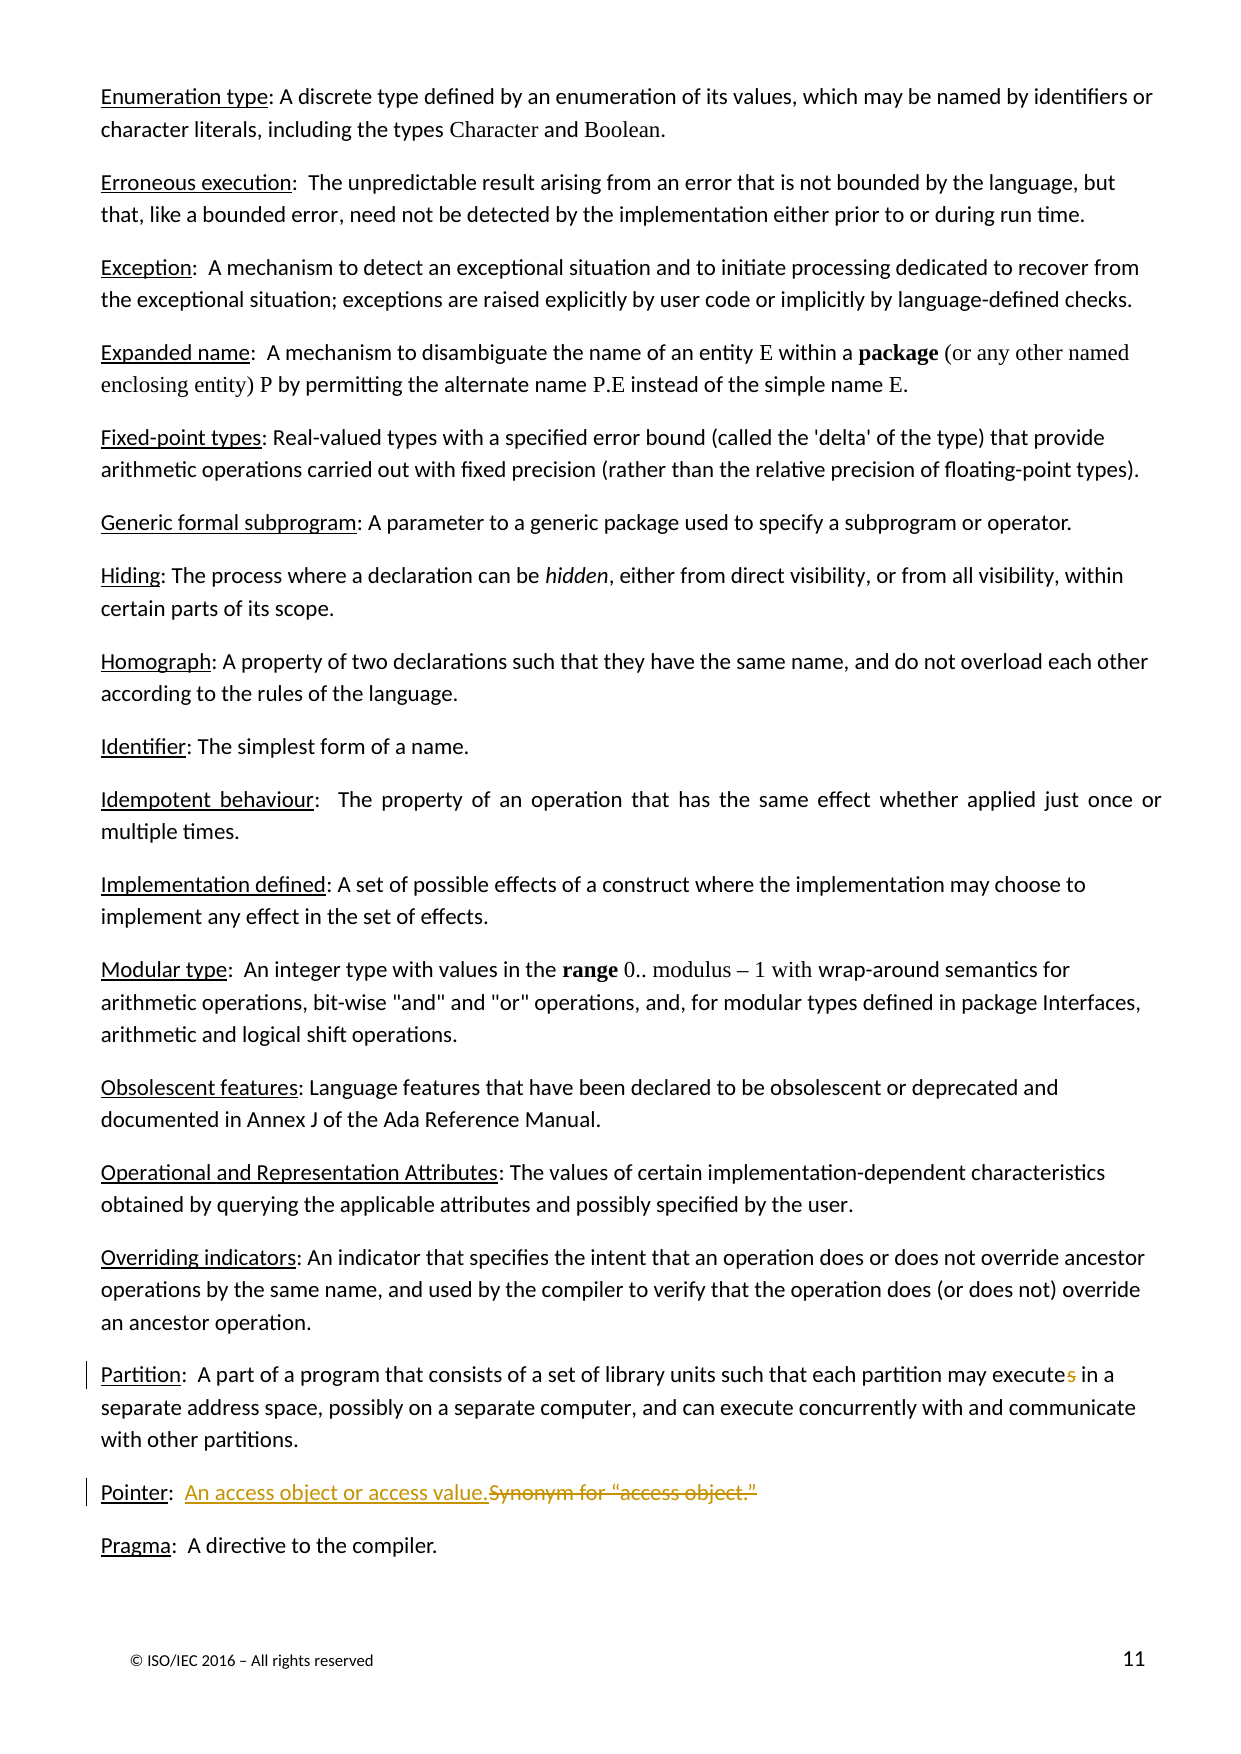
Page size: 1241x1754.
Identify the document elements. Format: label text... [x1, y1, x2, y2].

text Operational and Representation Attributes: The values of certain implementation-dependent characteristics obtained by querying the applicable attributes and possibly specified by the user. [101, 1158, 1164, 1218]
text Pragma: A directive to the compiler. [101, 1531, 1164, 1559]
text Implementation defined: A set of possible effects of a construct where the implementation may choose to implement any effect in the set of effects. [101, 870, 1164, 930]
text Idempotent behaviour: The property of an operation that has the same effect whether applied just once or multiple times. [101, 785, 1164, 845]
text Modular type: An integer type with values in the range 0.. modulus – 1 with wrap-around semantics for arithmetic operations, bit-wise "and" and "or" operations, and, for modular types defined in package Interfaces, arithmetic and logical shift operations. [101, 955, 1164, 1048]
text Generic formal subprogram: A parameter to a generic package used to specify a subprogram or operator. [101, 508, 1164, 537]
text Fixed-point types: Real-valued types with a specified error bound (called the 'delta' of the type) that provide arithmetic operations carried out with fixed precision (rather than the relative precision of floating-point types). [101, 423, 1164, 483]
text Expanded name: A mechanism to disambiguate the name of an entity E within a package (or any other named enclosing entity) P by permitting the alternate name P.E instead of the simple name E. [101, 338, 1164, 398]
text Identifier: The simplest form of a name. [101, 732, 1164, 760]
text Overriding indicators: An indicator that specifies the intent that an operation does or does not override ancestor operations by the same name, and used by the compiler to verify that the operation does (or does not) override an ancestor operation. [101, 1243, 1164, 1336]
text Enumeration type: A discrete type defined by an enumeration of its values, which may be named by identifiers or character literals, including the types Character and Boolean. [101, 82, 1164, 143]
text Exception: A mechanism to detect an exceptional situation and to initiate processing dedicated to recover from the exceptional situation; exceptions are raised explicitly by user code or implicitly by language-defined checks. [101, 253, 1164, 313]
text Hiding: The process where a declaration can be hidden, either from direct visibility, or from all visibility, within certain parts of its scope. [101, 562, 1164, 622]
text Pointer: [101, 1478, 1164, 1506]
text Obsolescent features: Language features that have been declared to be obsolescent or deprecated and documented in Annex J of the Ada Reference Manual. [101, 1073, 1164, 1133]
text Homograph: A property of two declarations such that they have the same name, and do not overload each other according to the rules of the language. [101, 647, 1164, 707]
text Partition: A part of a program that consists of a set of library units such that each partition may execute in a separate address space, possibly on a separate computer, and can execute concurrently with and communicate with other partitions. [101, 1361, 1164, 1453]
text Erroneous execution: The unpredictable result arising from an error that is not bounded by the language, but that, like a bounded error, need not be detected by the implementation either prior to or during run time. [101, 168, 1164, 228]
